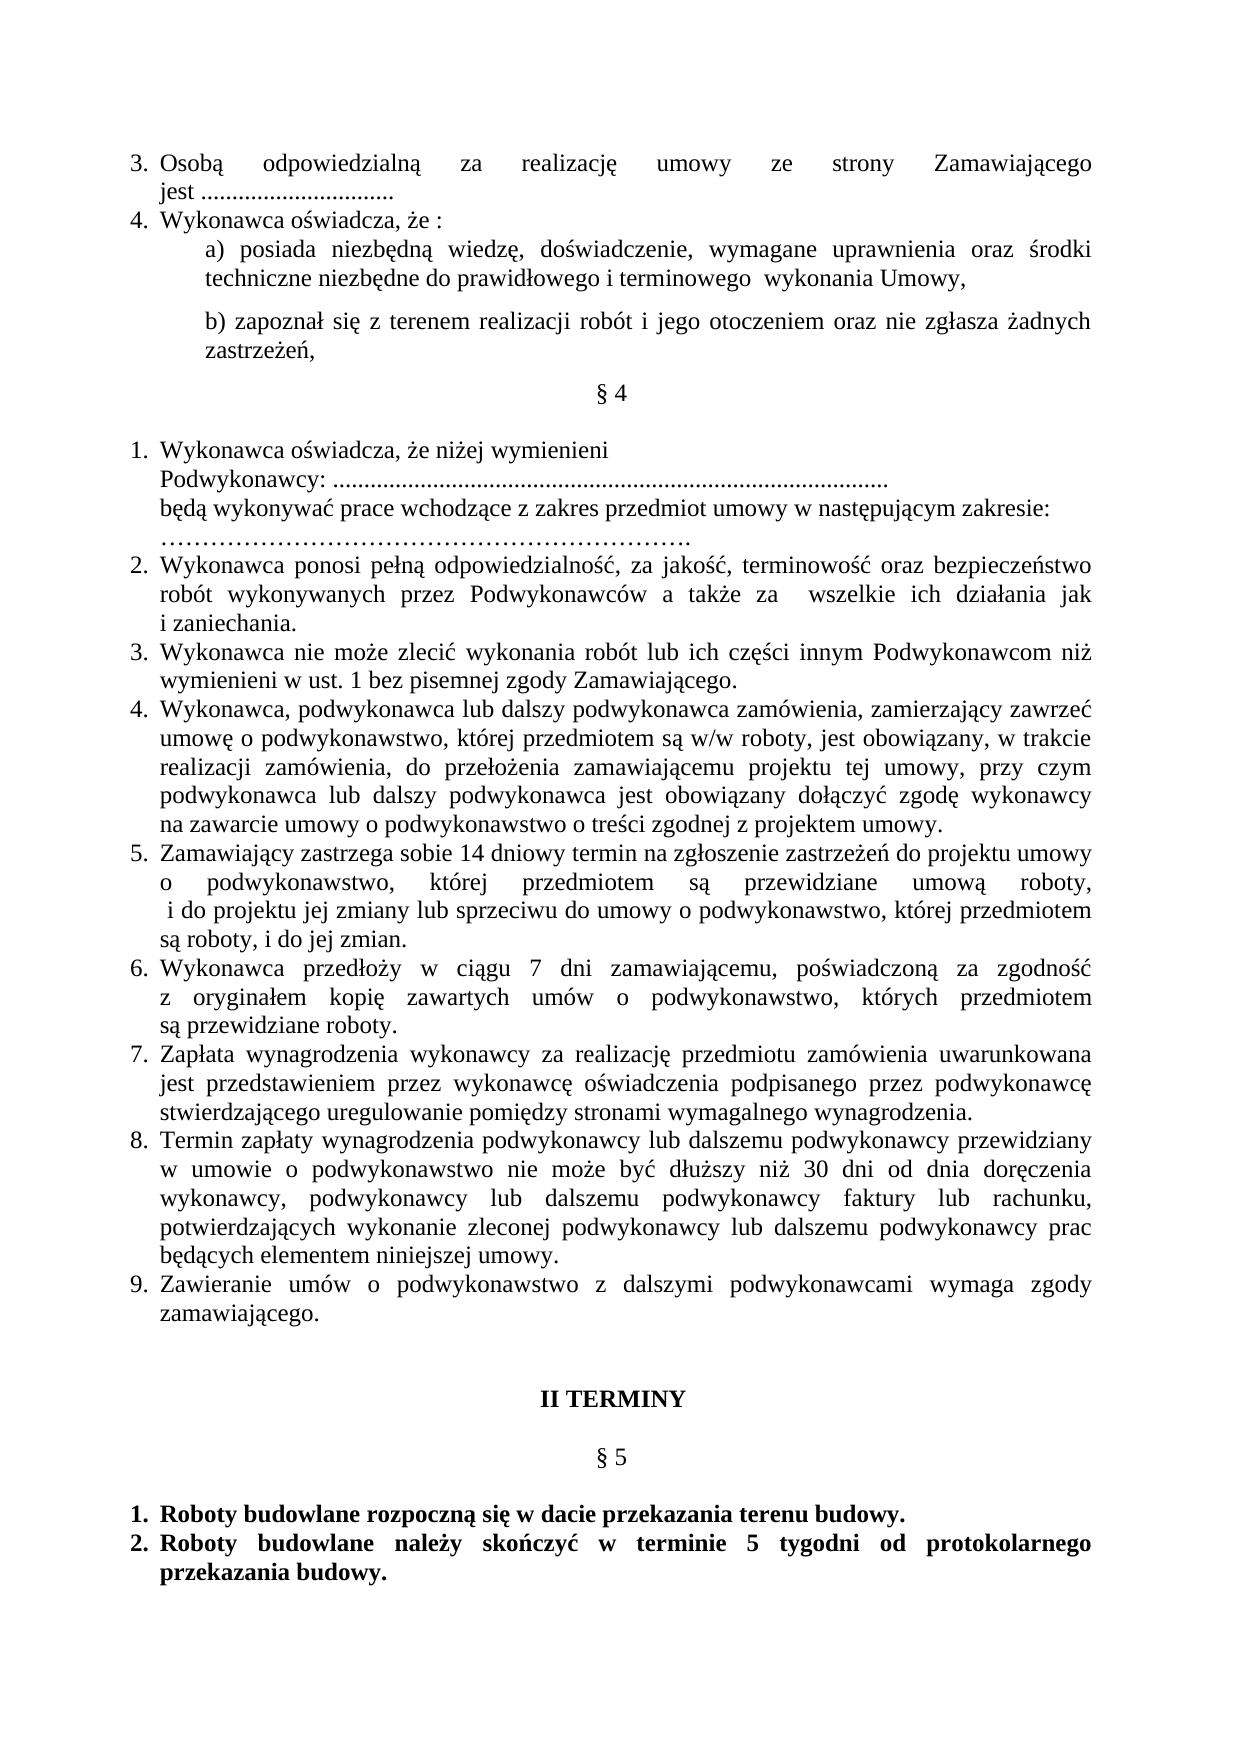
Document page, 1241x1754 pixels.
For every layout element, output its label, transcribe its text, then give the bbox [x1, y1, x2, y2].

text b) zapoznał się z terenem realizacji robót i jego otoczeniem oraz nie zgłasza żadnych zastrzeżeń, [205, 306, 1092, 363]
list Zapłata wynagrodzenia wykonawcy za realizację przedmiotu zamówienia uwarunkowana jest przedstawieniem przez wykonawcę oświadczenia podpisanego przez podwykonawcę stwierdzającego uregulowanie pomiędzy stronami wymagalnego wynagrodzenia. [130, 1039, 1092, 1126]
list Wykonawca, podwykonawca lub dalszy podwykonawca zamówienia, zamierzający zawrzeć umowę o podwykonawstwo, której przedmiotem są w/w roboty, jest obowiązany, w trakcie realizacji zamówienia, do przełożenia zamawiającemu projektu tej umowy, przy czym podwykonawca lub dalszy podwykonawca jest obowiązany dołączyć zgodę wykonawcy na zawarcie umowy o podwykonawstwo o treści zgodnej z projektem umowy. [130, 694, 1092, 838]
text § 5 [130, 1442, 1092, 1471]
list Osobą odpowiedzialną za realizację umowy ze strony Zamawiającego jest ............................... [130, 148, 1092, 205]
list Zamawiający zastrzega sobie 14 dniowy termin na zgłoszenie zastrzeżeń do projektu umowy o podwykonawstwo, której przedmiotem są przewidziane umową roboty, i do projektu jej zmiany lub sprzeciwu do umowy o podwykonawstwo, której przedmiotem są roboty, i do jej zmian. [130, 838, 1092, 953]
list Wykonawca nie może zlecić wykonania robót lub ich części innym Podwykonawcom niż wymienieni w ust. 1 bez pisemnej zgody Zamawiającego. [130, 637, 1092, 694]
subtitle II TERMINY [134, 1384, 1092, 1413]
text § 4 [130, 378, 1092, 407]
list Roboty budowlane rozpoczną się w dacie przekazania terenu budowy. [130, 1499, 1092, 1528]
list Wykonawca oświadcza, że niżej wymienieni Podwykonawcy: ......................................................................................... [130, 436, 1092, 493]
text a) posiada niezbędną wiedzę, doświadczenie, wymagane uprawnienia oraz środki techniczne niezbędne do prawidłowego i terminowego wykonania Umowy, [205, 234, 1092, 291]
list Termin zapłaty wynagrodzenia podwykonawcy lub dalszemu podwykonawcy przewidziany w umowie o podwykonawstwo nie może być dłuższy niż 30 dni od dnia doręczenia wykonawcy, podwykonawcy lub dalszemu podwykonawcy faktury lub rachunku, potwierdzających wykonanie zleconej podwykonawcy lub dalszemu podwykonawcy prac będących elementem niniejszej umowy. [130, 1126, 1092, 1269]
list Zawieranie umów o podwykonawstwo z dalszymi podwykonawcami wymaga zgody zamawiającego. [130, 1269, 1092, 1327]
text będą wykonywać prace wchodzące z zakres przedmiot umowy w następującym zakresie: ………………………………………………………. [159, 493, 1092, 551]
list Roboty budowlane należy skończyć w terminie 5 tygodni od protokolarnego przekazania budowy. [130, 1528, 1092, 1586]
list Wykonawca ponosi pełną odpowiedzialność, za jakość, terminowość oraz bezpieczeństwo robót wykonywanych przez Podwykonawców a także za wszelkie ich działania jak i zaniechania. [130, 551, 1092, 637]
list Wykonawca oświadcza, że : [130, 205, 1092, 234]
list Wykonawca przedłoży w ciągu 7 dni zamawiającemu, poświadczoną za zgodność z oryginałem kopię zawartych umów o podwykonawstwo, których przedmiotem są przewidziane roboty. [130, 953, 1092, 1039]
